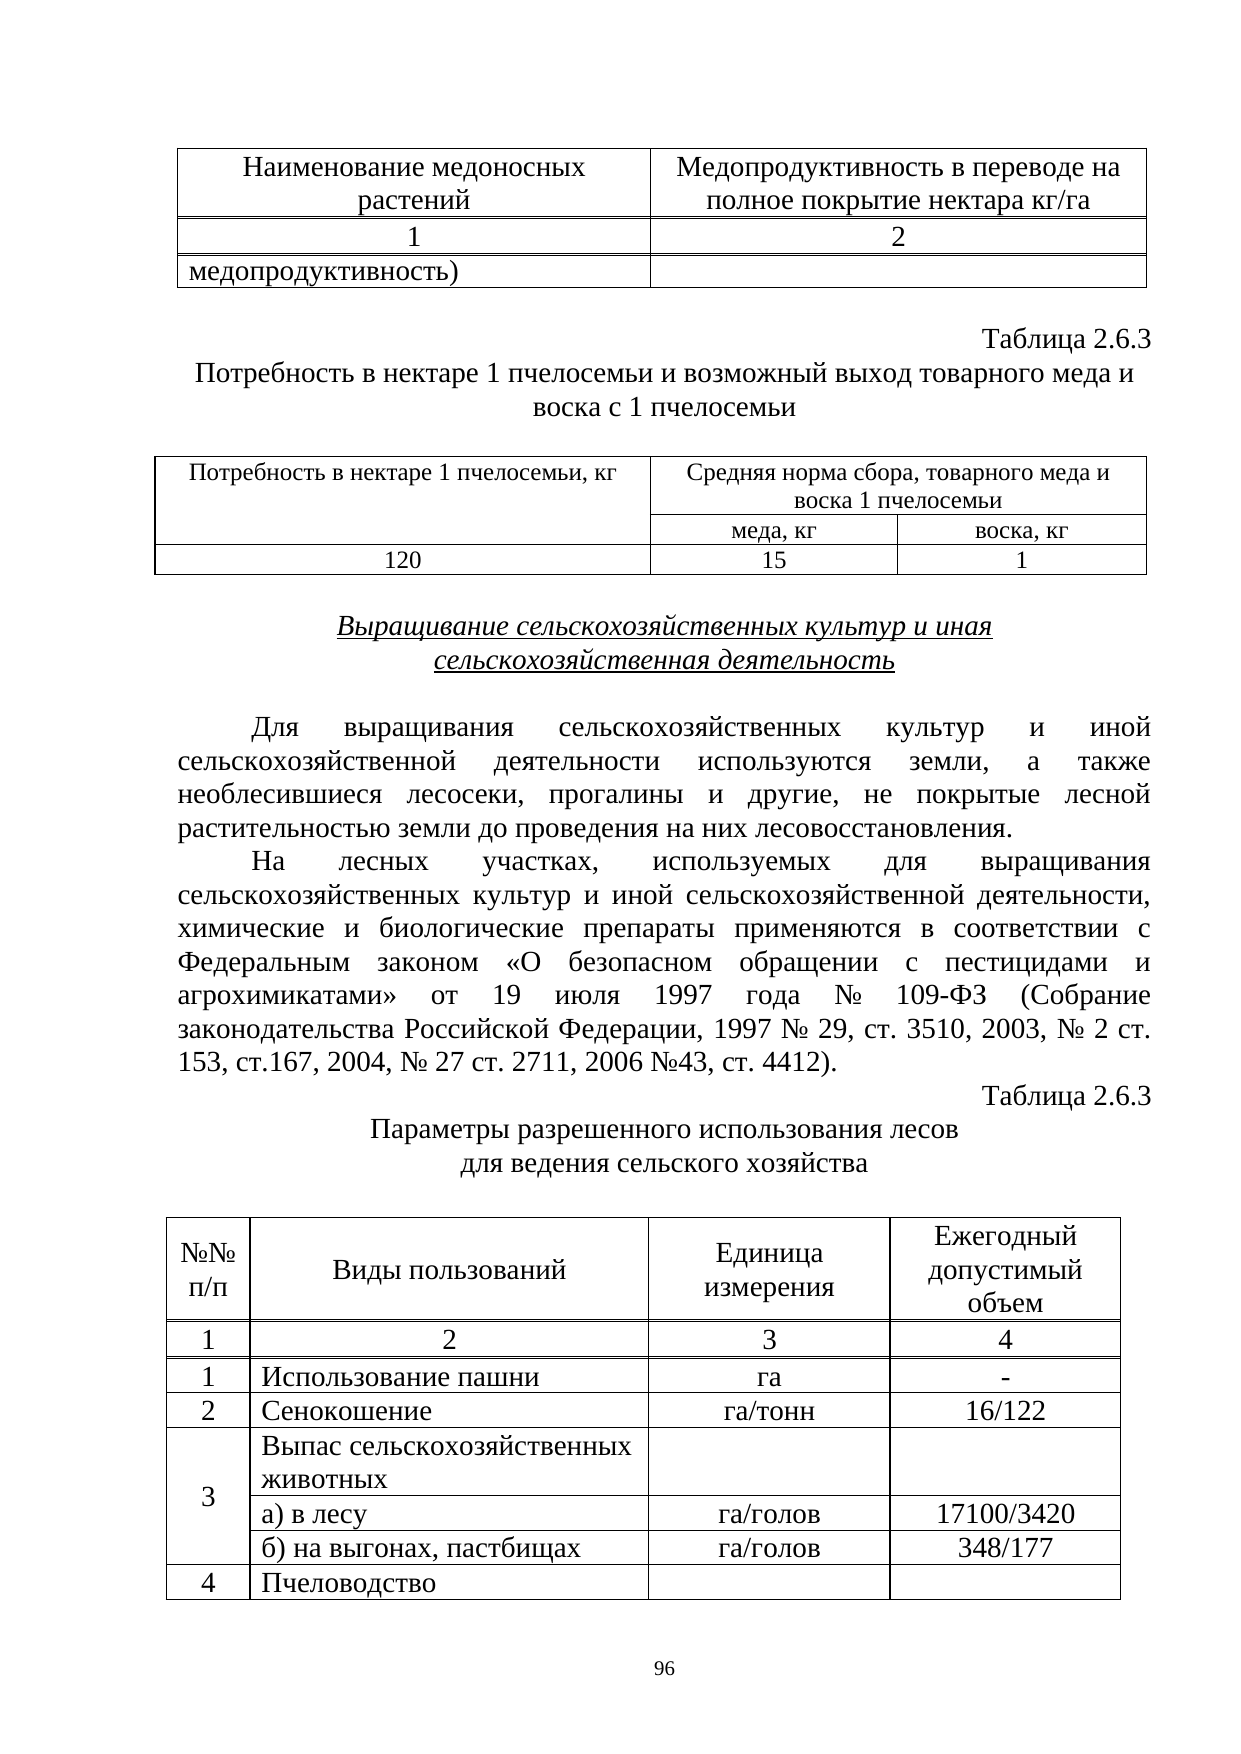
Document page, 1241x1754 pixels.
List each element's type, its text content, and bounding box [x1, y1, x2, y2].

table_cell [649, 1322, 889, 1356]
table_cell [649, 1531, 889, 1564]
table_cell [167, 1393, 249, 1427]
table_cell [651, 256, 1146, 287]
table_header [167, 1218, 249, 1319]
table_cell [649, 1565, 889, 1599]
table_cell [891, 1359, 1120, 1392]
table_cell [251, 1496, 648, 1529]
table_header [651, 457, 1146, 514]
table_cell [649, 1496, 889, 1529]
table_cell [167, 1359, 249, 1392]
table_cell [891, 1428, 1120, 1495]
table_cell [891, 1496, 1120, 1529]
text Для выращивания сельскохозяйственных культур и иной сельскохозяйственной деятельности используются земли, а также необлесившиеся лесосеки, прогалины и другие, не покрытые лесной растительностью земли до проведения на них лесовосстановления. [177, 709, 1152, 843]
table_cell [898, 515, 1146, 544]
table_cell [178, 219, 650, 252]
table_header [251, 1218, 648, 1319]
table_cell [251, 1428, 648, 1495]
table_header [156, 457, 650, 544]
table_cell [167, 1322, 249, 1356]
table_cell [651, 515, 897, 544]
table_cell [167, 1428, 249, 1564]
text сельскохозяйственная деятельность [177, 642, 1152, 676]
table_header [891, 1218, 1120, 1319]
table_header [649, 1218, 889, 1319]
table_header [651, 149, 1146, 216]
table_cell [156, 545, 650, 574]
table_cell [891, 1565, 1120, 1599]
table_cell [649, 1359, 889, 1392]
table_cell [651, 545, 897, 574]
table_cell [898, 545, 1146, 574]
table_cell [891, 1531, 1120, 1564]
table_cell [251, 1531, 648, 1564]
text Потребность в нектаре 1 пчелосемьи и возможный выход товарного меда и воска с 1 пчелосемьи [177, 355, 1152, 422]
text Таблица 2.6.3 [177, 1078, 1152, 1112]
text На лесных участках, используемых для выращивания сельскохозяйственных культур и иной сельскохозяйственной деятельности, химические и биологические препараты применяются в соответствии с Федеральным законом «О безопасном обращении с пестицидами и агрохимикатами» от 19 июля 1997 года № 109-ФЗ (Собрание законодательства Российской Федерации, 1997 № 29, ст. 3510, 2003, № 2 ст. 153, ст.167, 2004, № 27 ст. 2711, 2006 №43, ст. 4412). [177, 843, 1152, 1078]
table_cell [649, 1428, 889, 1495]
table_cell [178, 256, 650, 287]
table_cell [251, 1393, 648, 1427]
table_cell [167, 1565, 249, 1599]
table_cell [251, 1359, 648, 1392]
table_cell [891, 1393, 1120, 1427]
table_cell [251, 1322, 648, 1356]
text Таблица 2.6.3 [177, 322, 1152, 355]
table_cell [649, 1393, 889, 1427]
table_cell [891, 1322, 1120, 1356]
text Выращивание сельскохозяйственных культур и иная [177, 608, 1152, 642]
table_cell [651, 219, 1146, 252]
text Параметры разрешенного использования лесов [177, 1112, 1152, 1145]
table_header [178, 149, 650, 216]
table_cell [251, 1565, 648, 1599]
text для ведения сельского хозяйства [177, 1145, 1152, 1179]
